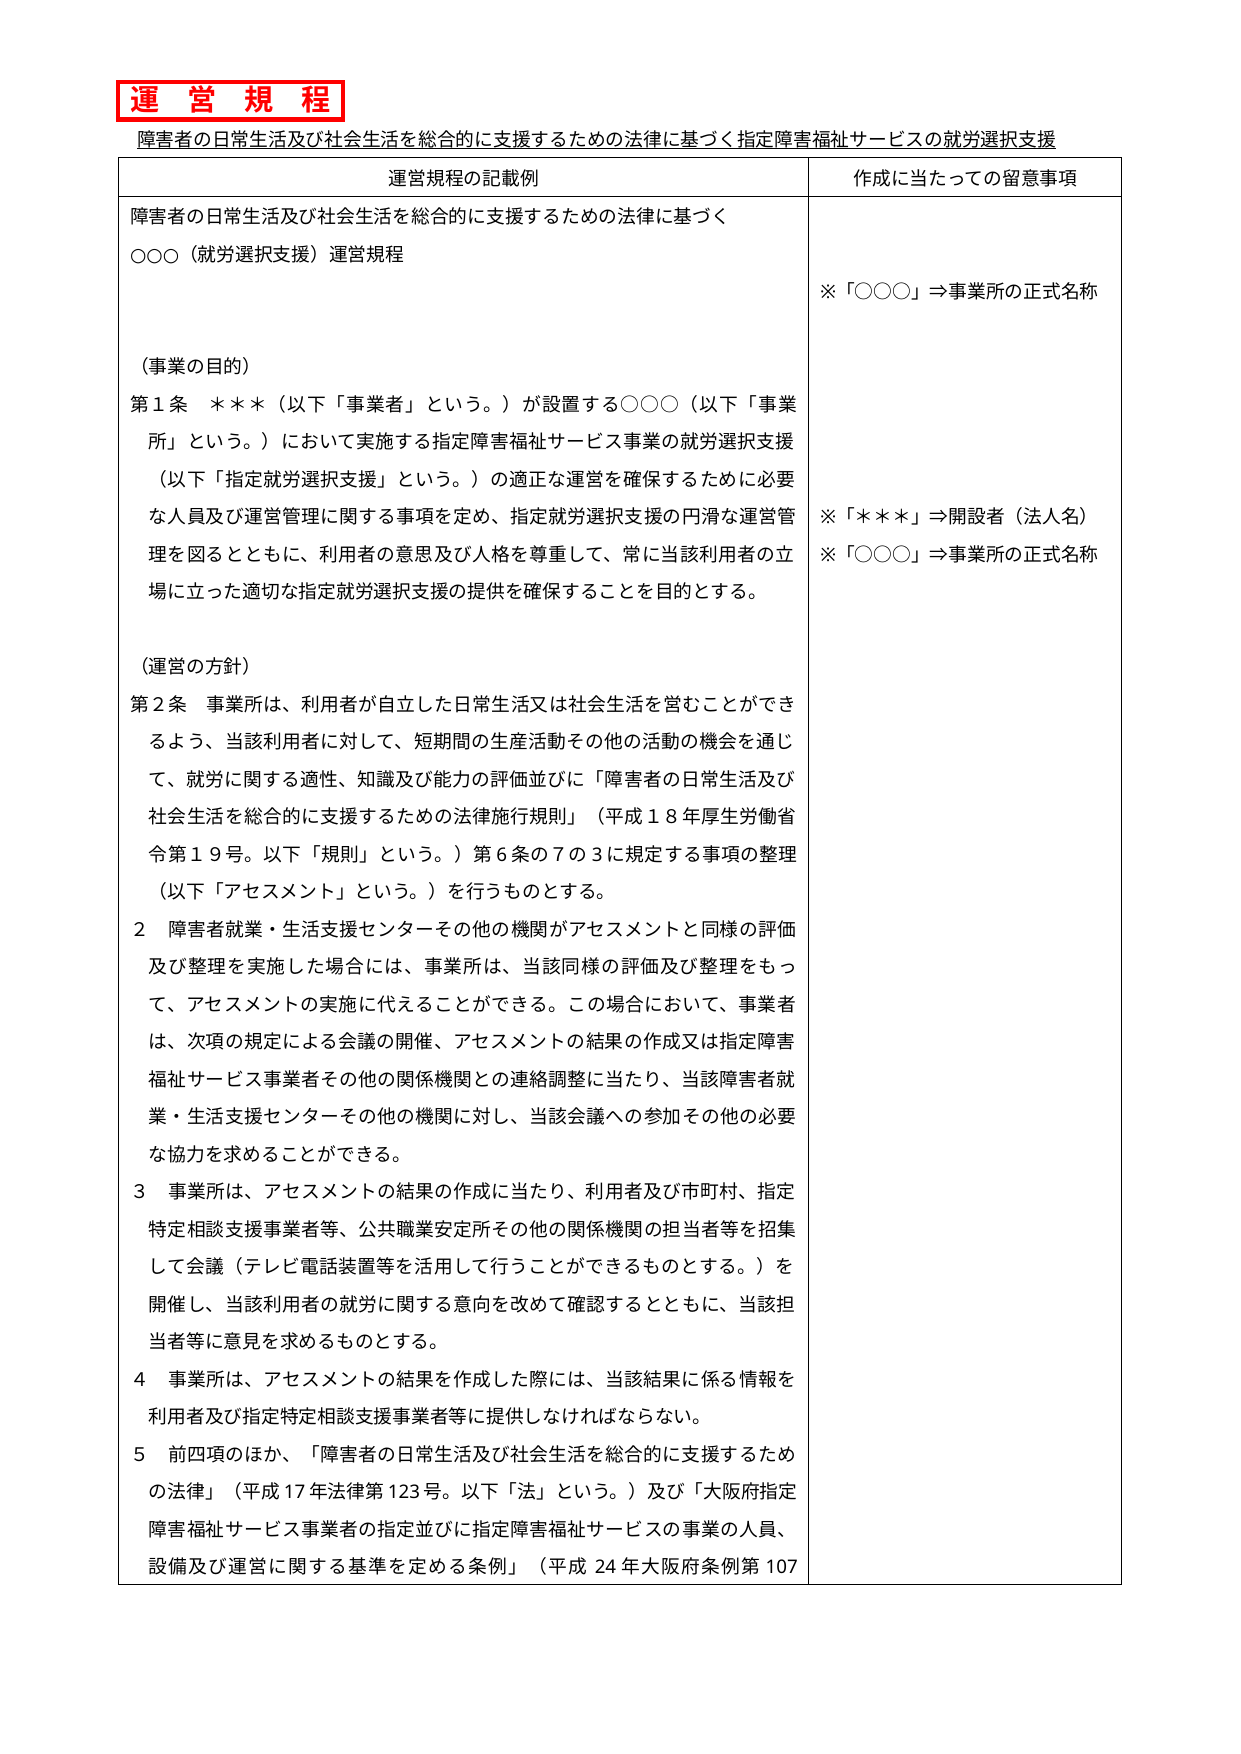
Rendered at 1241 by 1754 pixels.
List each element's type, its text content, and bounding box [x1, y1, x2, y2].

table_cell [119, 197, 808, 1584]
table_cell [809, 197, 1121, 1584]
text 障害者の日常生活及び社会生活を総合的に支援するための法律に基づく指定障害福祉サービスの就労選択支援 [118, 119, 1122, 157]
table_header 作成に当たっての留意事項 [809, 158, 1121, 196]
table_header 運営規程の記載例 [119, 158, 808, 196]
